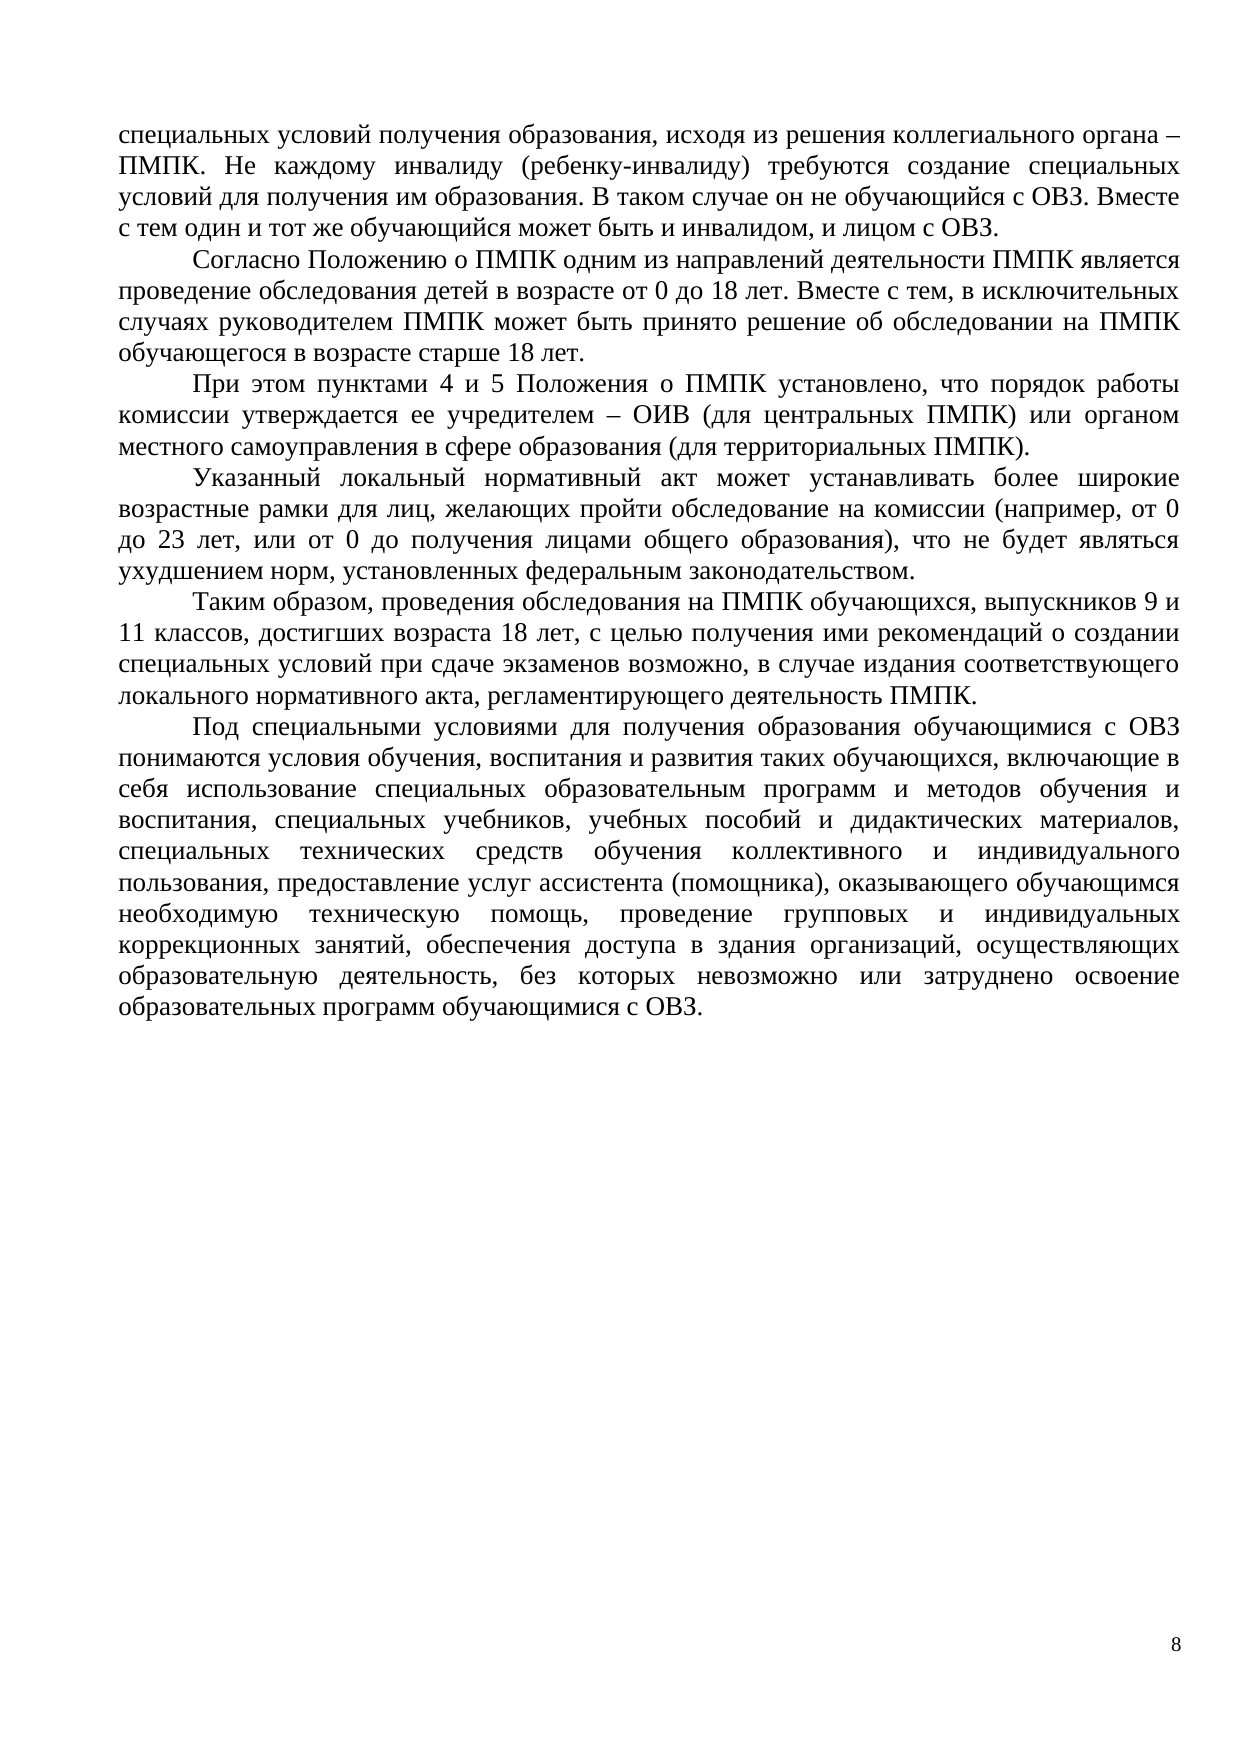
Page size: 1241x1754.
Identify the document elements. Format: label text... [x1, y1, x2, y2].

list Согласно Положению о ПМПК одним из направлений деятельности ПМПК является проведение обследования детей в возрасте от 0 до 18 лет. Вместе с тем, в исключительных случаях руководителем ПМПК может быть принято решение об обследовании на ПМПК обучающегося в возрасте старше 18 лет. [118, 243, 1181, 367]
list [118, 118, 1181, 243]
list Указанный локальный нормативный акт может устанавливать более широкие возрастные рамки для лиц, желающих пройти обследование на комиссии (например, от 0 до 23 лет, или от 0 до получения лицами общего образования), что не будет являться ухудшением норм, установленных федеральным законодательством. [118, 461, 1181, 585]
list Под специальными условиями для получения образования обучающимися с ОВЗ понимаются условия обучения, воспитания и развития таких обучающихся, включающие в себя использование специальных образовательным программ и методов обучения и воспитания, специальных учебников, учебных пособий и дидактических материалов, специальных технических средств обучения коллективного и индивидуального пользования, предоставление услуг ассистента (помощника), оказывающего обучающимся необходимую техническую помощь, проведение групповых и индивидуальных коррекционных занятий, обеспечения доступа в здания организаций, осуществляющих образовательную деятельность, без которых невозможно или затруднено освоение образовательных программ обучающимися с ОВЗ. [118, 710, 1181, 1021]
list При этом пунктами 4 и 5 Положения о ПМПК установлено, что порядок работы комиссии утверждается ее учредителем – ОИВ (для центральных ПМПК) или органом местного самоуправления в сфере образования (для территориальных ПМПК). [118, 367, 1181, 461]
list Таким образом, проведения обследования на ПМПК обучающихся, выпускников 9 и 11 классов, достигших возраста 18 лет, с целью получения ими рекомендаций о создании специальных условий при сдаче экзаменов возможно, в случае издания соответствующего локального нормативного акта, регламентирующего деятельность ПМПК. [118, 585, 1181, 710]
